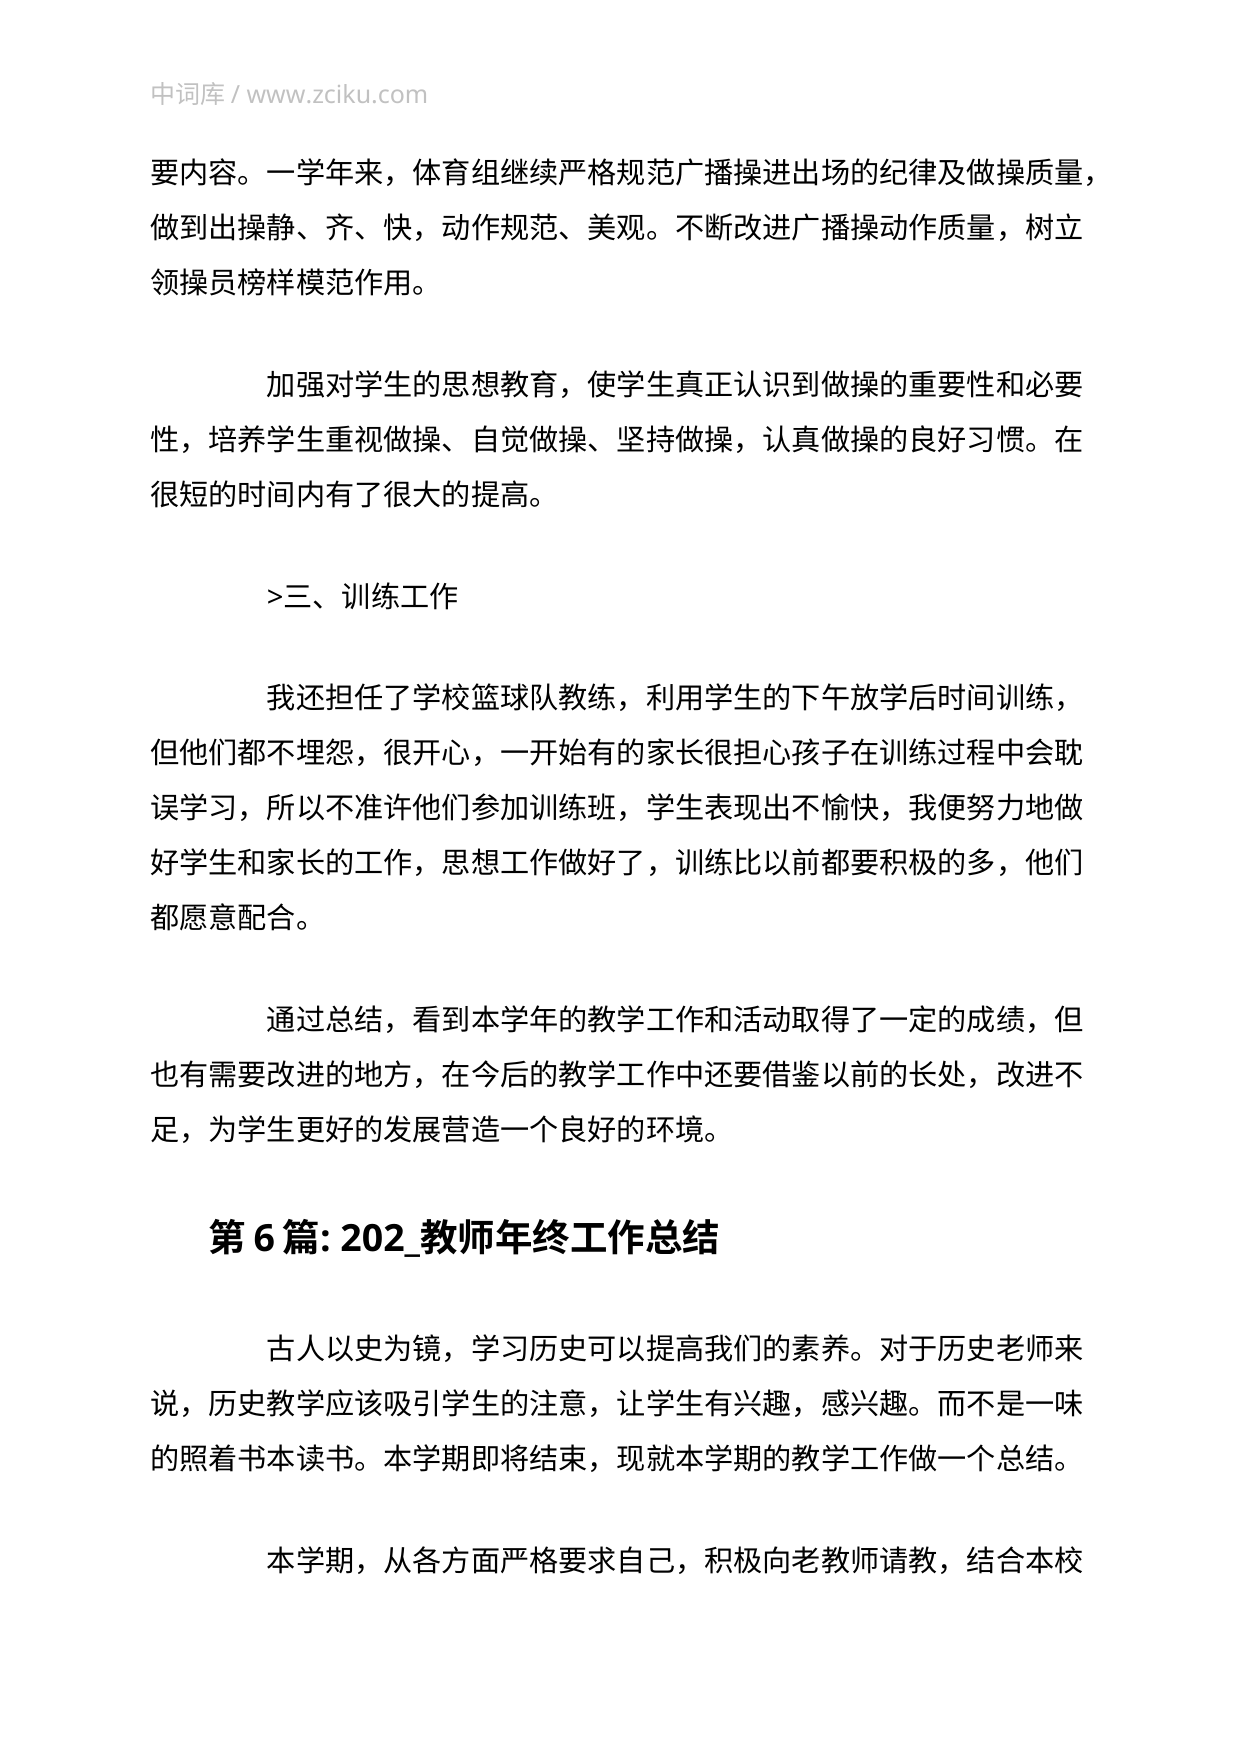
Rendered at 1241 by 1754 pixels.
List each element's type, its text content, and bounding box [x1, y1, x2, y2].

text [150, 1537, 1090, 1579]
text 我还担任了学校篮球队教练，利用学生的下午放学后时间训练，但他们都不埋怨，很开心，一开始有的家长很担心孩子在训练过程中会耽误学习，所以不准许他们参加训练班，学生表现出不愉快，我便努力地做好学生和家长的工作，思想工作做好了，训练比以前都要积极的多，他们都愿意配合。 [150, 675, 1090, 937]
text 加强对学生的思想教育，使学生真正认识到做操的重要性和必要性，培养学生重视做操、自觉做操、坚持做操，认真做操的良好习惯。在很短的时间内有了很大的提高。 [150, 362, 1090, 514]
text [150, 150, 1090, 302]
text 第6篇: 202_教师年终工作总结 [150, 1208, 1090, 1262]
text >三、训练工作 [150, 573, 1090, 616]
text 古人以史为镜，学习历史可以提高我们的素养。对于历史老师来说，历史教学应该吸引学生的注意，让学生有兴趣，感兴趣。而不是一味的照着书本读书。本学期即将结束，现就本学期的教学工作做一个总结。 [150, 1326, 1090, 1478]
text 通过总结，看到本学年的教学工作和活动取得了一定的成绩，但也有需要改进的地方，在今后的教学工作中还要借鉴以前的长处，改进不足，为学生更好的发展营造一个良好的环境。 [150, 996, 1090, 1148]
